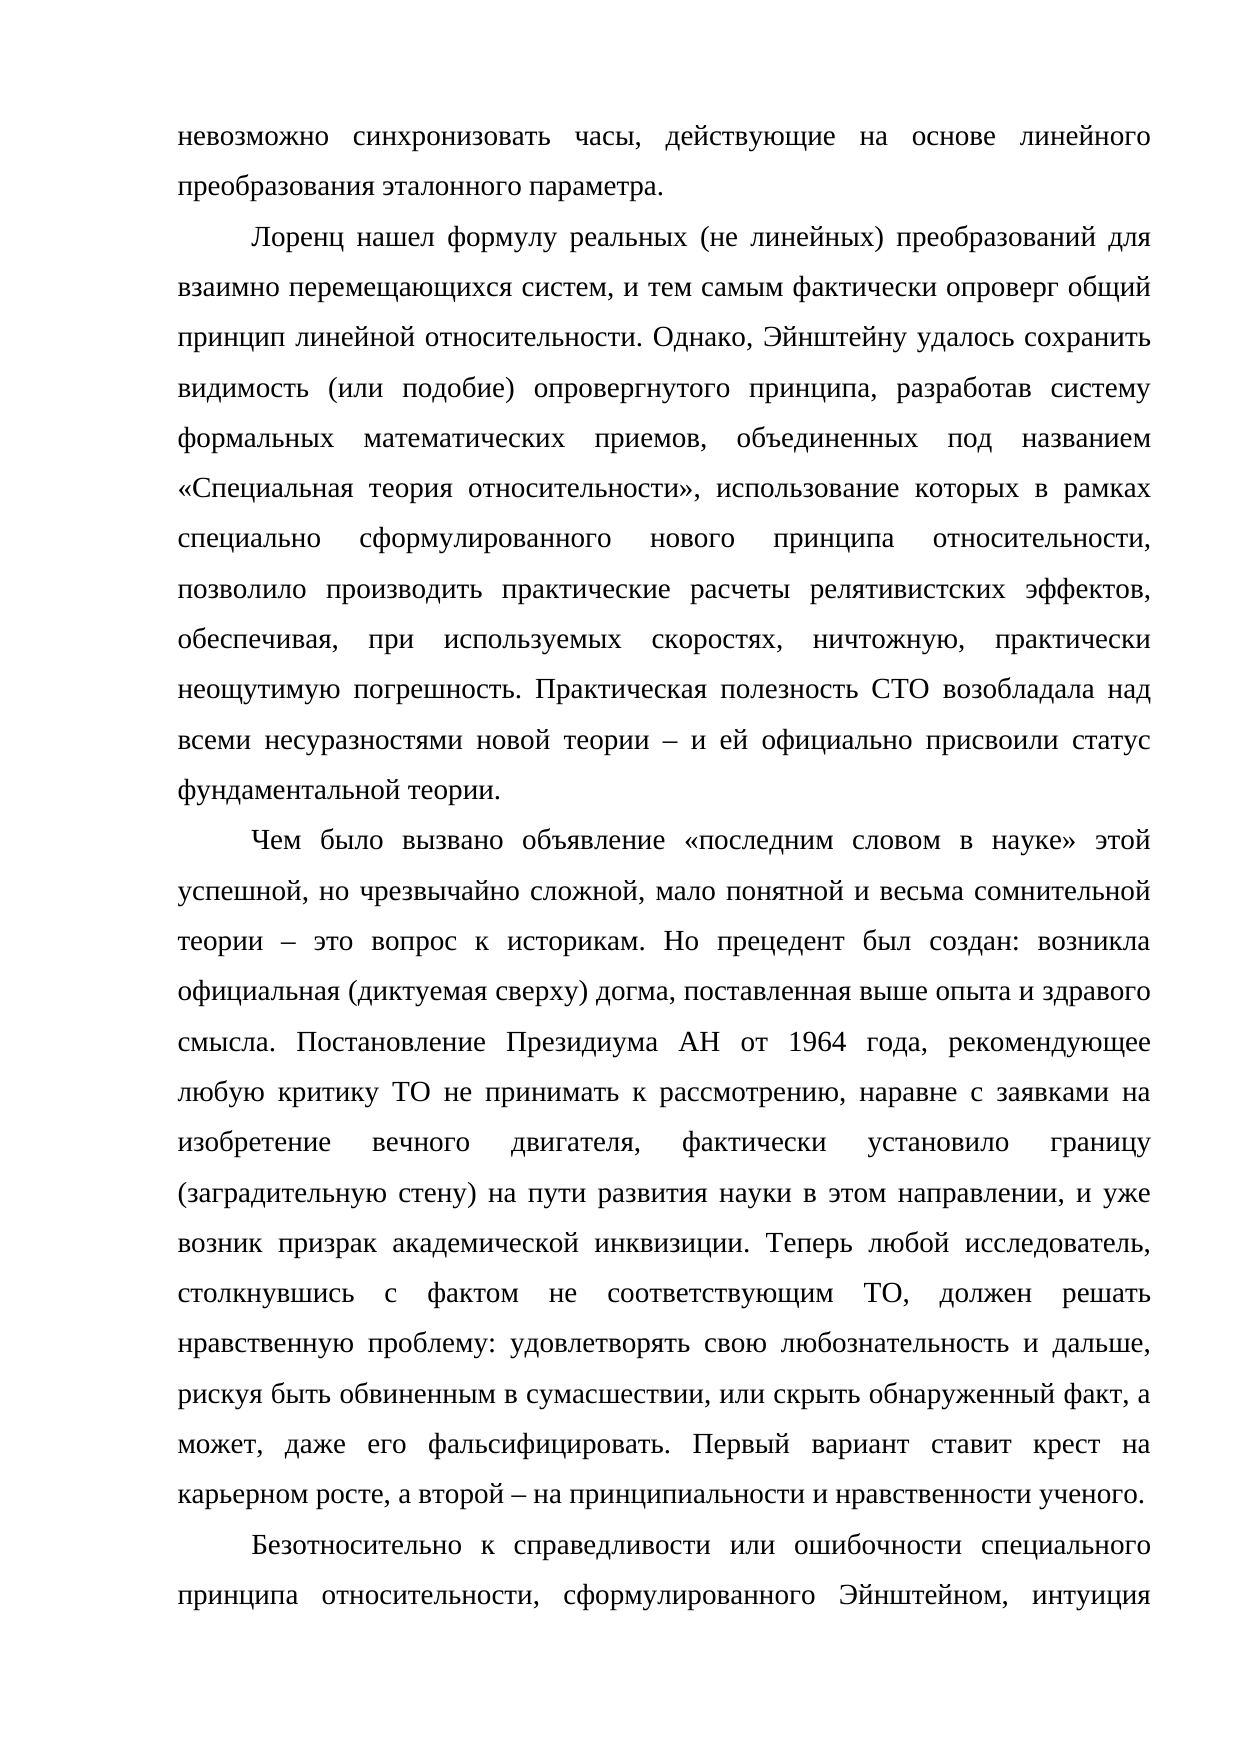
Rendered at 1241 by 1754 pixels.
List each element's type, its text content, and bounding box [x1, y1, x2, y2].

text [177, 1527, 1152, 1611]
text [177, 118, 1152, 202]
text Чем было вызвано объявление «последним словом в науке» этой успешной, но чрезвычайно сложной, мало понятной и весьма сомнительной теории – это вопрос к историкам. Но прецедент был создан: возникла официальная (диктуемая сверху) догма, поставленная выше опыта и здравого смысла. Постановление Президиума АН от 1964 года, рекомендующее любую критику ТО не принимать к рассмотрению, наравне с заявками на изобретение вечного двигателя, фактически установило границу (заградительную стену) на пути развития науки в этом направлении, и уже возник призрак академической инквизиции. Теперь любой исследователь, столкнувшись с фактом не соответствующим ТО, должен решать нравственную проблему: удовлетворять свою любознательность и дальше, рискуя быть обвиненным в сумасшествии, или скрыть обнаруженный факт, а может, даже его фальсифицировать. Первый вариант ставит крест на карьерном росте, а второй – на принципиальности и нравственности ученого. [177, 822, 1152, 1510]
text Лоренц нашел формулу реальных (не линейных) преобразований для взаимно перемещающихся систем, и тем самым фактически опроверг общий принцип линейной относительности. Однако, Эйнштейну удалось сохранить видимость (или подобие) опровергнутого принципа, разработав систему формальных математических приемов, объединенных под названием «Специальная теория относительности», использование которых в рамках специально сформулированного нового принципа относительности, позволило производить практические расчеты релятивистских эффектов, обеспечивая, при используемых скоростях, ничтожную, практически неощутимую погрешность. Практическая полезность СТО возобладала над всеми несуразностями новой теории – и ей официально присвоили статус фундаментальной теории. [177, 219, 1152, 806]
